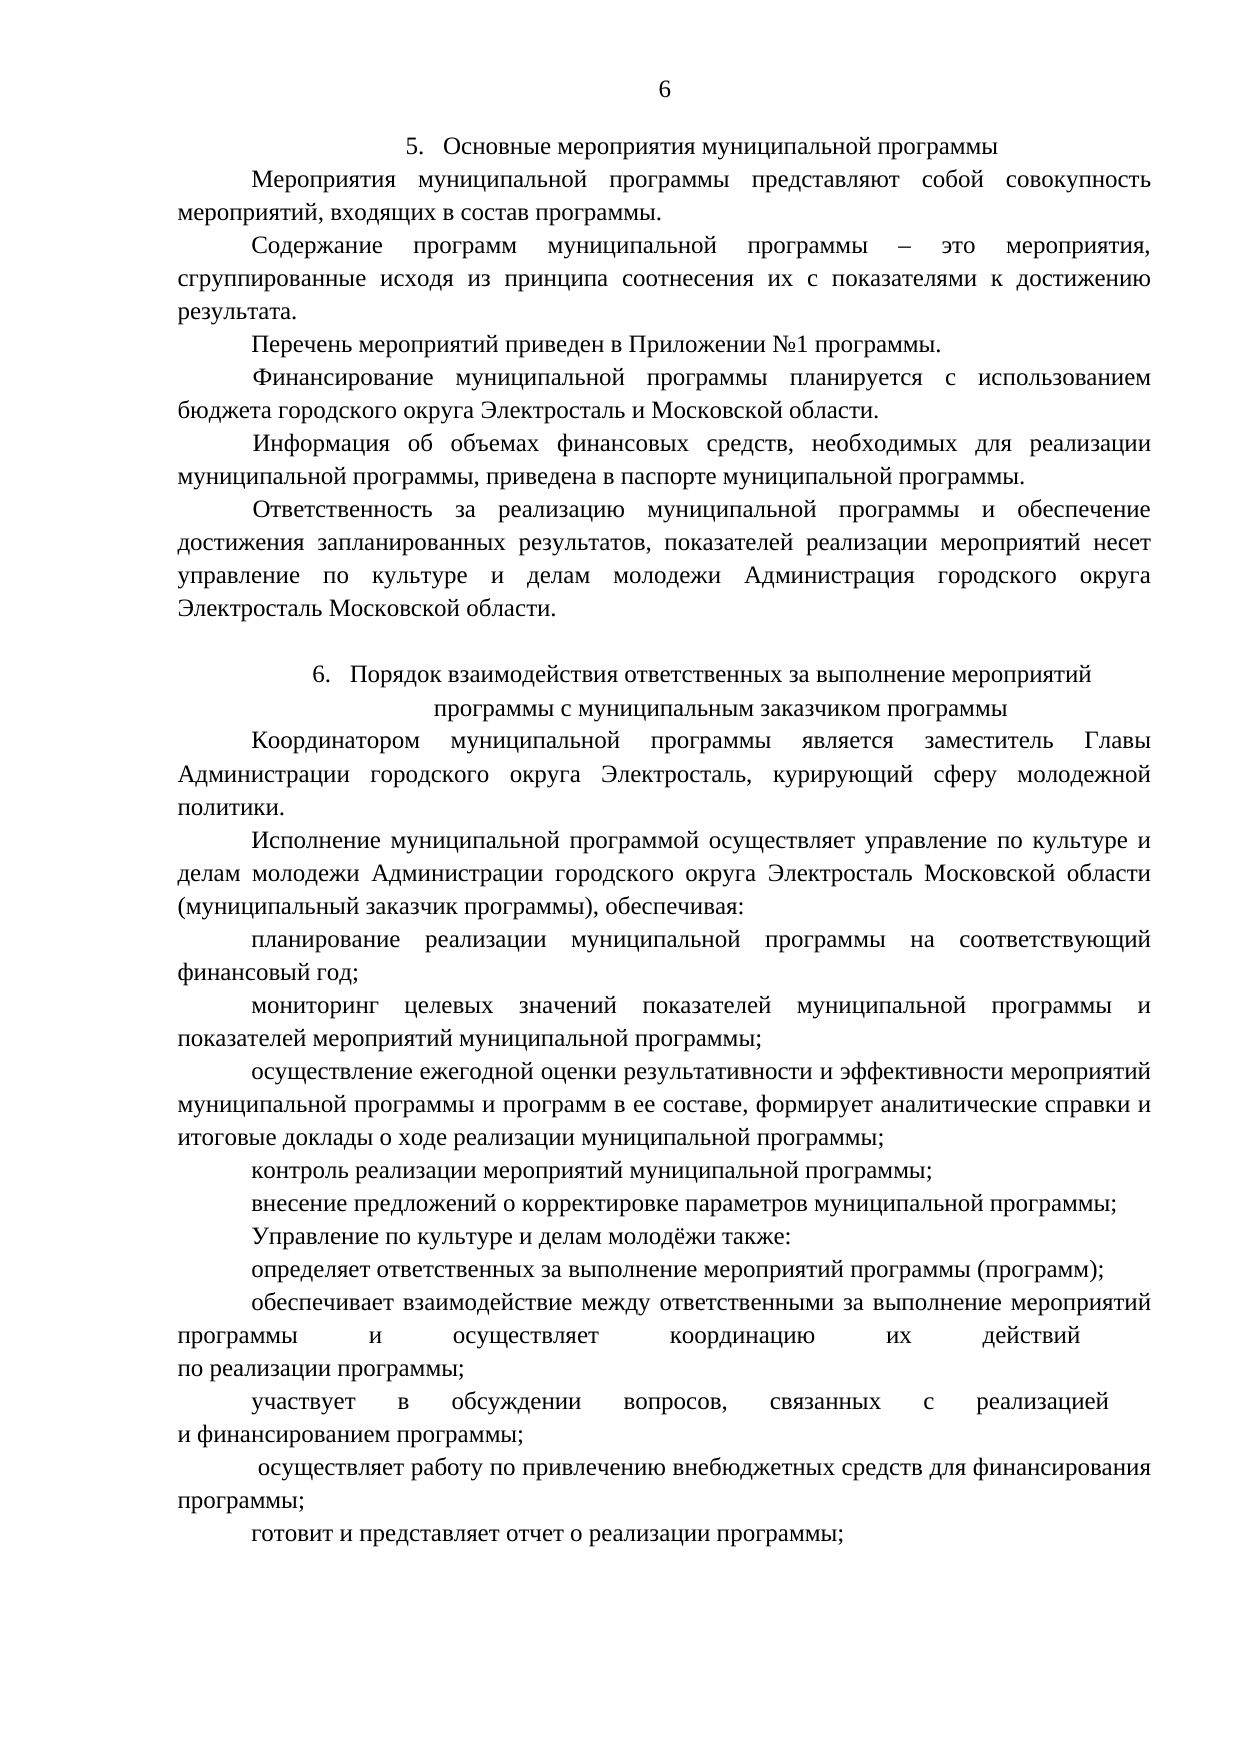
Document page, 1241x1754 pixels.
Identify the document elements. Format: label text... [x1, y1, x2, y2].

text осуществляет работу по привлечению внебюджетных средств для финансирования программы; [177, 1452, 1152, 1514]
text Исполнение муниципальной программой осуществляет управление по культуре и делам молодежи Администрации городского округа Электросталь Московской области (муниципальный заказчик программы), обеспечивая: [177, 825, 1152, 919]
text Содержание программ муниципальной программы – это мероприятия, сгруппированные исходя из принципа соотнесения их с показателями к достижению результата. [177, 230, 1152, 325]
text Координатором муниципальной программы является заместитель Главы Администрации городского округа Электросталь, курирующий сферу молодежной политики. [177, 726, 1152, 820]
text мониторинг целевых значений показателей муниципальной программы и показателей мероприятий муниципальной программы; [177, 990, 1152, 1052]
text готовит и представляет отчет о реализации программы; [177, 1518, 1152, 1547]
text планирование реализации муниципальной программы на соответствующий финансовый год; [177, 924, 1152, 986]
text Ответственность за реализацию муниципальной программы и обеспечение достижения запланированных результатов, показателей реализации мероприятий несет управление по культуре и делам молодежи Администрация городского округа Электросталь Московской области. [177, 494, 1152, 622]
list Основные мероприятия муниципальной программы [252, 131, 1152, 160]
text определяет ответственных за выполнение мероприятий программы (программ); [177, 1254, 1152, 1283]
text внесение предложений о корректировке параметров муниципальной программы; [177, 1188, 1152, 1217]
text контроль реализации мероприятий муниципальной программы; [177, 1155, 1152, 1184]
text осуществление ежегодной оценки результативности и эффективности мероприятий муниципальной программы и программ в ее составе, формирует аналитические справки и итоговые доклады о ходе реализации муниципальной программы; [177, 1056, 1152, 1151]
text участвует в обсуждении вопросов, связанных с реализацией и финансированием программы; [177, 1386, 1152, 1448]
text Перечень мероприятий приведен в Приложении №1 программы. [177, 329, 1152, 358]
text обеспечивает взаимодействие между ответственными за выполнение мероприятий программы и осуществляет координацию их действий по реализации программы; [177, 1287, 1152, 1382]
text Финансирование муниципальной программы планируется с использованием бюджета городского округа Электросталь и Московской области. [177, 362, 1152, 424]
text Мероприятия муниципальной программы представляют собой совокупность мероприятий, входящих в состав программы. [177, 164, 1152, 226]
list Порядок взаимодействия ответственных за выполнение мероприятий программы с муниципальным заказчиком программы [252, 659, 1152, 721]
text Управление по культуре и делам молодёжи также: [177, 1221, 1152, 1250]
text Информация об объемах финансовых средств, необходимых для реализации муниципальной программы, приведена в паспорте муниципальной программы. [177, 428, 1152, 490]
